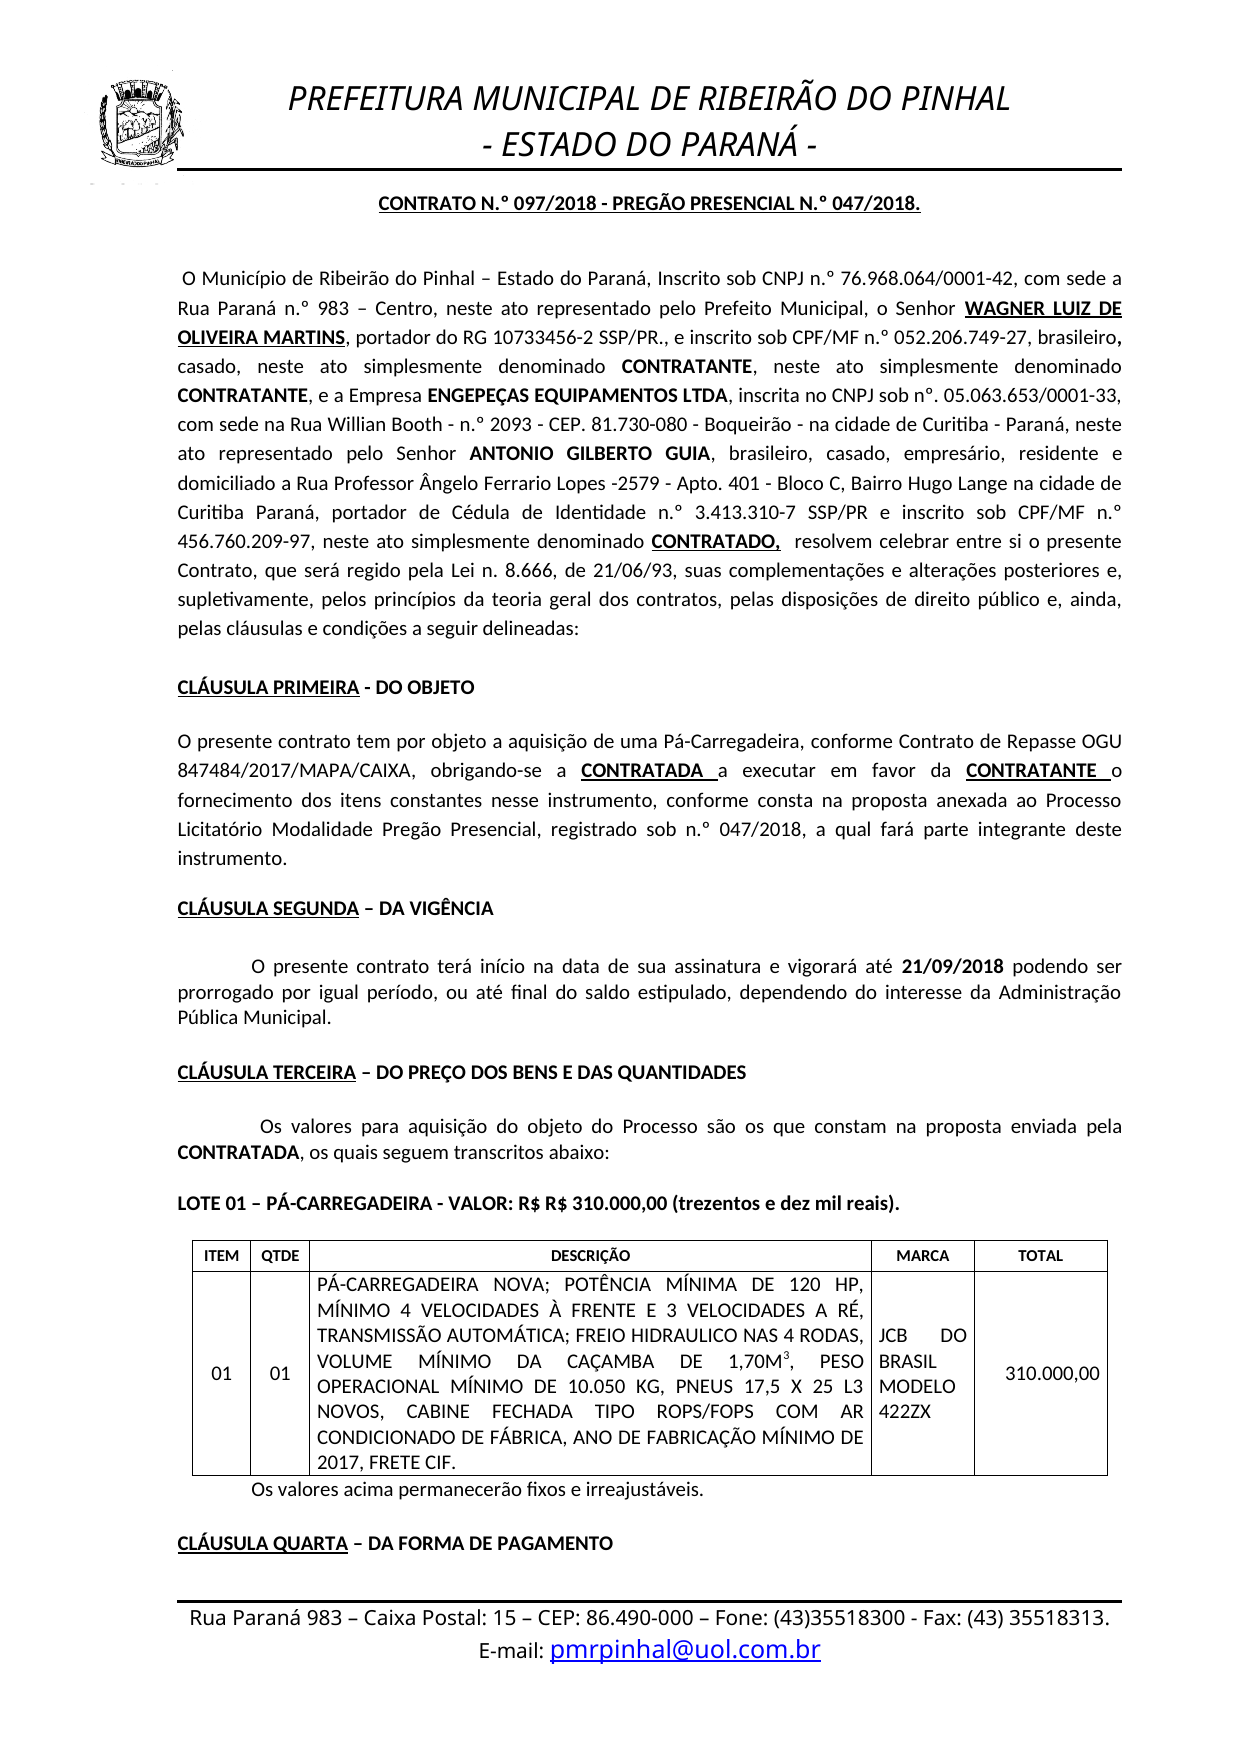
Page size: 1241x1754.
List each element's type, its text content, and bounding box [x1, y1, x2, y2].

text CLÁUSULA SEGUNDA – DA VIGÊNCIA [177, 895, 1122, 921]
table_header ITEM [193, 1241, 250, 1271]
text O Município de Ribeirão do Pinhal – Estado do Paraná, Inscrito sob CNPJ n.º 76.968.064/0001-42, com sede a Rua Paraná n.º 983 – Centro, neste ato representado pelo Prefeito Municipal, o Senhor WAGNER LUIZ DE OLIVEIRA MARTINS, portador do RG 10733456-2 SSP/PR., e inscrito sob CPF/MF n.º 052.206.749-27, brasileiro, casado, neste ato simplesmente denominado CONTRATANTE, neste ato simplesmente denominado CONTRATANTE, e a Empresa ENGEPEÇAS EQUIPAMENTOS LTDA, inscrita no CNPJ sob nº. 05.063.653/0001-33, com sede na Rua Willian Booth - n.º 2093 - CEP. 81.730-080 - Boqueirão - na cidade de Curitiba - Paraná, neste ato representado pelo Senhor ANTONIO GILBERTO GUIA, brasileiro, casado, empresário, residente e domiciliado a Rua Professor Ângelo Ferrario Lopes -2579 - Apto. 401 - Bloco C, Bairro Hugo Lange na cidade de Curitiba Paraná, portador de Cédula de Identidade n.º 3.413.310-7 SSP/PR e inscrito sob CPF/MF n.º 456.760.209-97, neste ato simplesmente denominado CONTRATADO, resolvem celebrar entre si o presente Contrato, que será regido pela Lei n. 8.666, de 21/06/93, suas complementações e alterações posteriores e, supletivamente, pelos princípios da teoria geral dos contratos, pelas disposições de direito público e, ainda, pelas cláusulas e condições a seguir delineadas: [177, 266, 1122, 641]
table_cell PÁ-CARREGADEIRA NOVA; POTÊNCIA MÍNIMA DE 120 HP, MÍNIMO 4 VELOCIDADES À FRENTE E 3 VELOCIDADES A RÉ, TRANSMISSÃO AUTOMÁTICA; FREIO HIDRAULICO NAS 4 RODAS, VOLUME MÍNIMO DA CAÇAMBA DE 1,70M3, PESO OPERACIONAL MÍNIMO DE 10.050 KG, PNEUS 17,5 X 25 L3 NOVOS, CABINE FECHADA TIPO ROPS/FOPS COM AR CONDICIONADO DE FÁBRICA, ANO DE FABRICAÇÃO MÍNIMO DE 2017, FRETE CIF. [310, 1272, 871, 1475]
text CLÁUSULA QUARTA – DA FORMA DE PAGAMENTO [177, 1531, 1122, 1556]
text CONTRATO N.º 097/2018 - PREGÃO PRESENCIAL N.º 047/2018. [177, 190, 1122, 216]
text Os valores para aquisição do objeto do Processo são os que constam na proposta enviada pela CONTRATADA, os quais seguem transcritos abaixo: [177, 1113, 1122, 1164]
text CLÁUSULA TERCEIRA – DO PREÇO DOS BENS E DAS QUANTIDADES [177, 1059, 1122, 1084]
text O presente contrato tem por objeto a aquisição de uma Pá-Carregadeira, conforme Contrato de Repasse OGU 847484/2017/MAPA/CAIXA, obrigando-se a CONTRATADA a executar em favor da CONTRATANTE o fornecimento dos itens constantes nesse instrumento, conforme consta na proposta anexada ao Processo Licitatório Modalidade Pregão Presencial, registrado sob n.º 047/2018, a qual fará parte integrante deste instrumento. [177, 728, 1122, 871]
text O presente contrato terá início na data de sua assinatura e vigorará até 21/09/2018 podendo ser prorrogado por igual período, ou até final do saldo estipulado, dependendo do interesse da Administração Pública Municipal. [177, 953, 1122, 1030]
table_cell 01 [193, 1272, 250, 1475]
table_header MARCA [872, 1241, 974, 1271]
table_cell 310.000,00 [975, 1272, 1107, 1475]
table_header DESCRIÇÃO [310, 1241, 871, 1271]
text CLÁUSULA PRIMEIRA - DO OBJETO [177, 674, 1122, 699]
table_header TOTAL [975, 1241, 1107, 1271]
text LOTE 01 – PÁ-CARREGADEIRA - VALOR: R$ R$ 310.000,00 (trezentos e dez mil reais). [177, 1190, 1122, 1215]
table_cell 01 [251, 1272, 309, 1475]
picture [83, 65, 202, 185]
table_header QTDE [251, 1241, 309, 1271]
text Os valores acima permanecerão fixos e irreajustáveis. [177, 1476, 1122, 1501]
table_cell JCB DO BRASIL MODELO 422ZX [872, 1272, 974, 1475]
